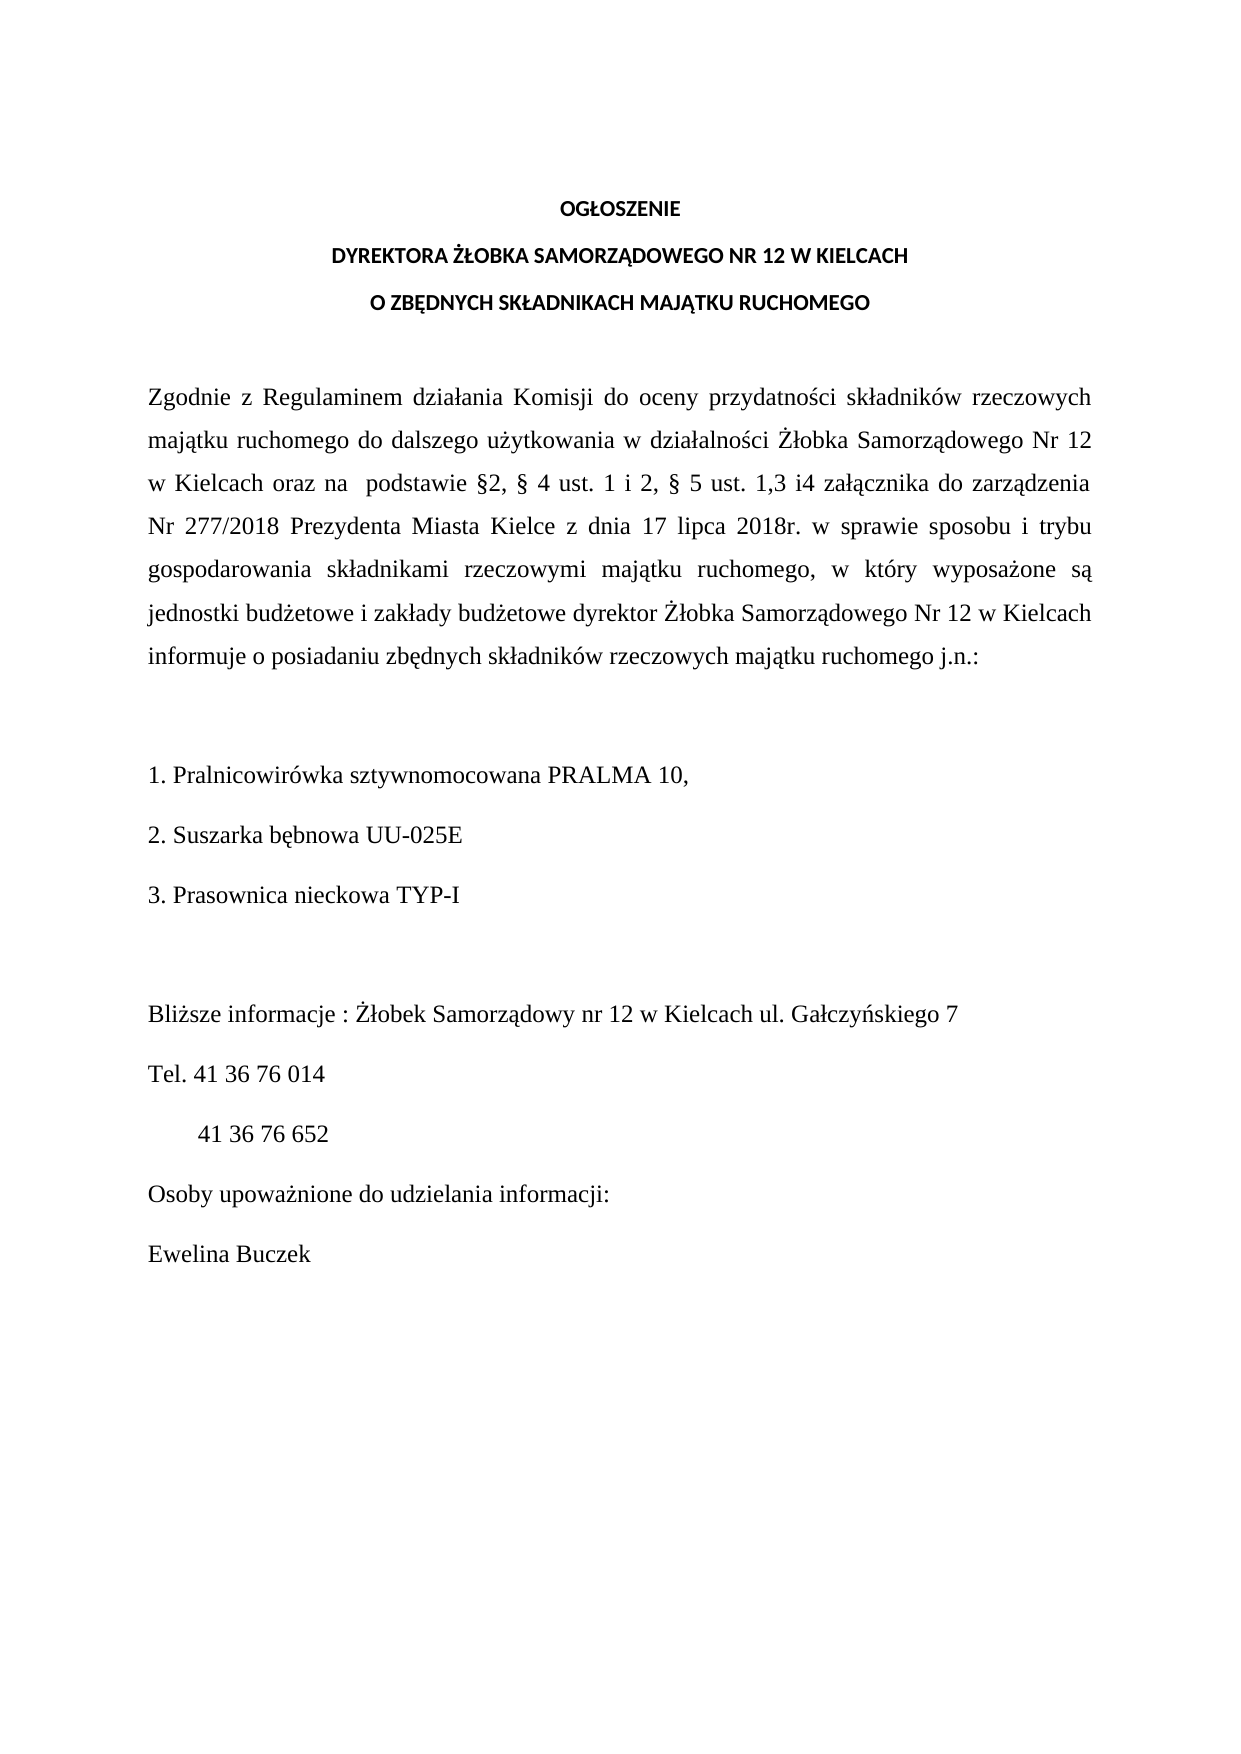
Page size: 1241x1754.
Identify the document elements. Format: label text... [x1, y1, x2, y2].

text 1. Pralnicowirówka sztywnomocowana PRALMA 10, [148, 760, 1093, 789]
text 41 36 76 652 [148, 1119, 1093, 1148]
text Zgodnie z Regulaminem działania Komisji do oceny przydatności składników rzeczowych majątku ruchomego do dalszego użytkowania w działalności Żłobka Samorządowego Nr 12 w Kielcach oraz na podstawie §2, § 4 ust. 1 i 2, § 5 ust. 1,3 i4 załącznika do zarządzenia Nr 277/2018 Prezydenta Miasta Kielce z dnia 17 lipca 2018r. w sprawie sposobu i trybu gospodarowania składnikami rzeczowymi majątku ruchomego, w który wyposażone są jednostki budżetowe i zakłady budżetowe dyrektor Żłobka Samorządowego Nr 12 w Kielcach informuje o posiadaniu zbędnych składników rzeczowych majątku ruchomego j.n.: [148, 382, 1093, 669]
text O ZBĘDNYCH SKŁADNIKACH MAJĄTKU RUCHOMEGO [148, 288, 1093, 316]
text 3. Prasownica nieckowa TYP-I [148, 880, 1093, 909]
text OGŁOSZENIE [148, 194, 1093, 222]
text Ewelina Buczek [148, 1239, 1093, 1267]
text Osoby upoważnione do udzielania informacji: [148, 1179, 1093, 1208]
text DYREKTORA ŻŁOBKA SAMORZĄDOWEGO NR 12 W KIELCACH [148, 241, 1093, 269]
text 2. Suszarka bębnowa UU-025E [148, 820, 1093, 849]
text Tel. 41 36 76 014 [148, 1059, 1093, 1088]
text Bliższe informacje : Żłobek Samorządowy nr 12 w Kielcach ul. Gałczyńskiego 7 [148, 999, 1093, 1028]
